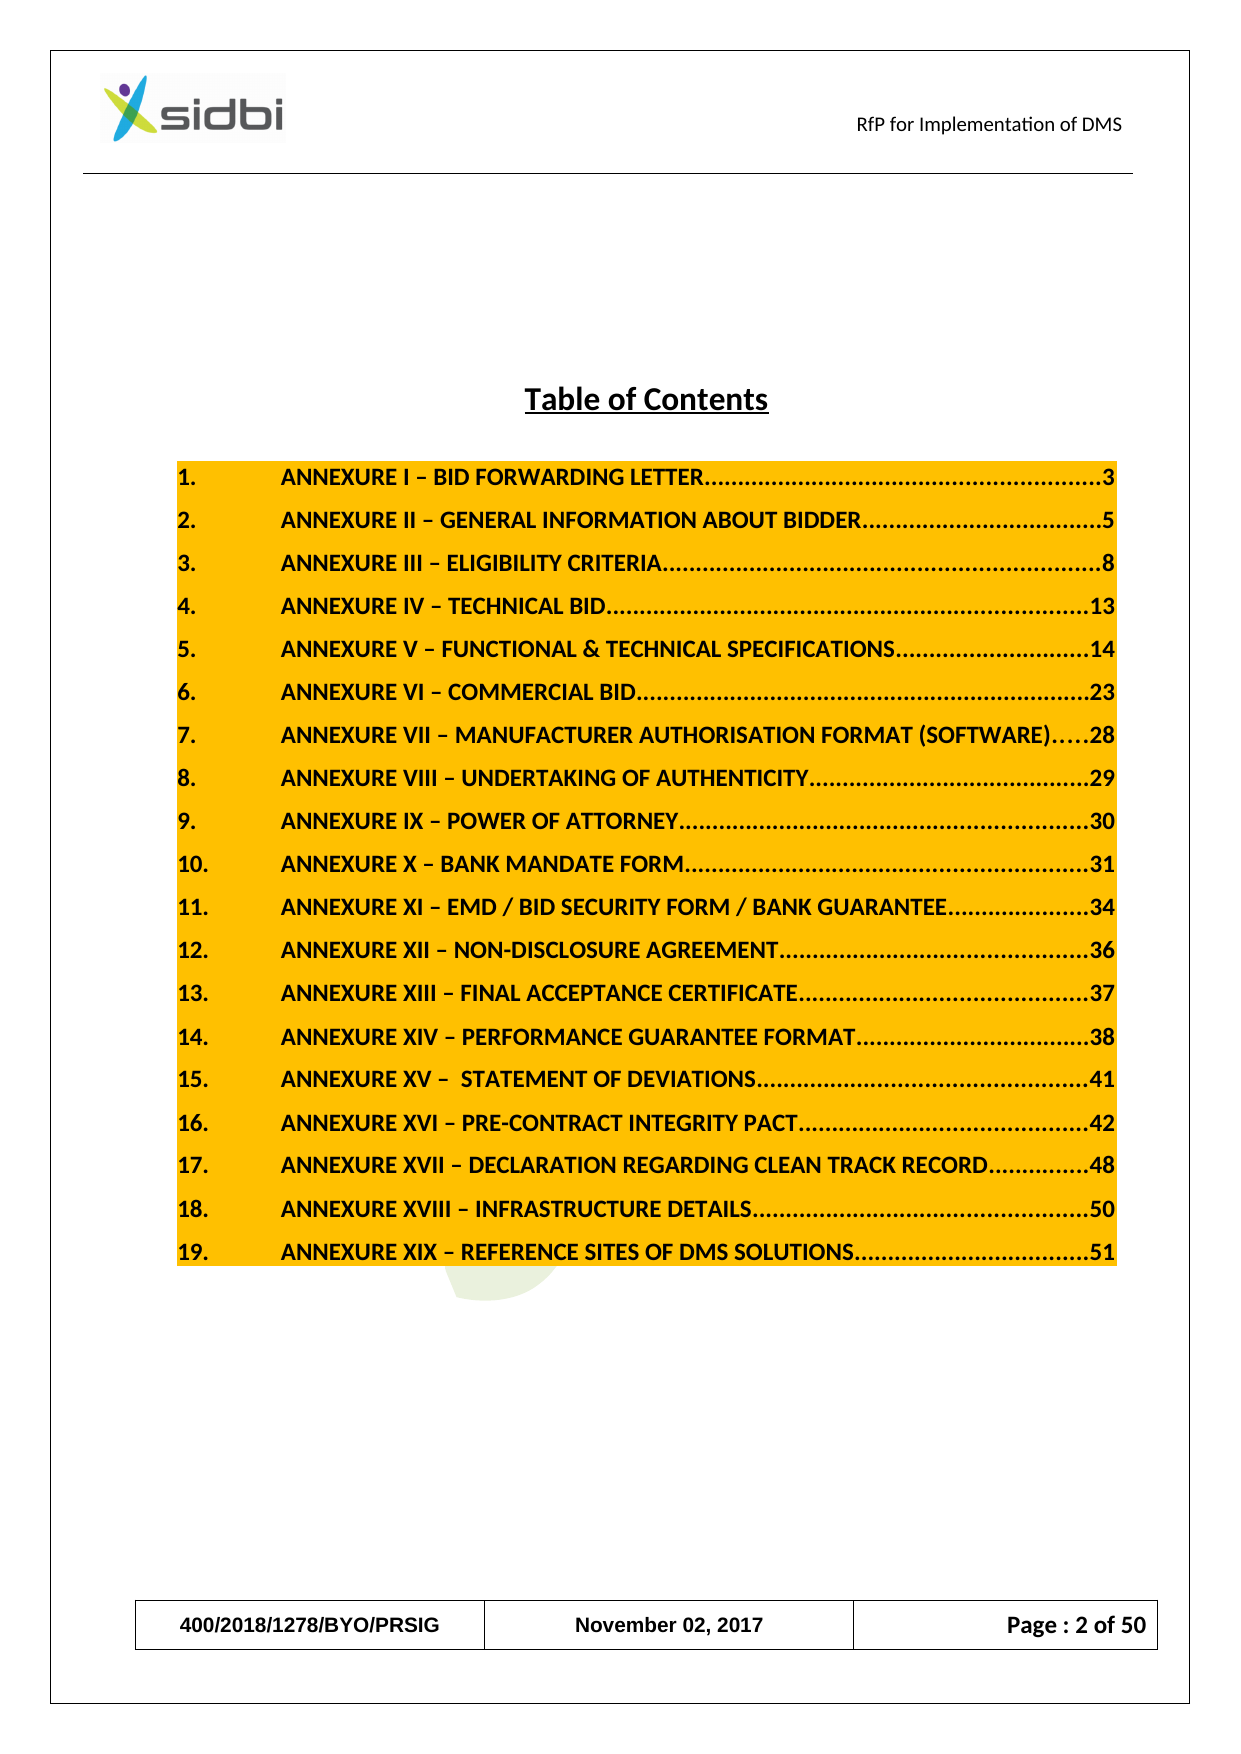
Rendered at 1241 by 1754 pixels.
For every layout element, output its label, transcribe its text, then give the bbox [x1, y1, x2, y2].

text 15. Annexure XV – Statement of Deviations 41 [177, 1064, 1117, 1094]
text 10. Annexure X – Bank Mandate Form 31 [177, 848, 1117, 879]
text 17. Annexure XVII – Declaration regarding Clean Track Record 48 [177, 1150, 1117, 1180]
text 16. Annexure XVI – Pre-Contract Integrity Pact 42 [177, 1107, 1117, 1137]
text 5. Annexure V – Functional & Technical Specifications 14 [177, 633, 1117, 664]
text 12. Annexure XII – Non-Disclosure Agreement 36 [177, 934, 1117, 965]
text 1. Annexure I – Bid Forwarding Letter 3 [177, 461, 1117, 492]
text 8. Annexure VIII – Undertaking of Authenticity 29 [177, 762, 1117, 793]
text 6. Annexure VI – Commercial Bid 23 [177, 676, 1117, 707]
text 11. Annexure XI – EMD / Bid Security Form / Bank Guarantee 34 [177, 892, 1117, 922]
text 19. Annexure XIX – Reference Sites of DMS Solutions 51 [177, 1236, 1117, 1266]
text 9. Annexure IX – Power of Attorney 30 [177, 806, 1117, 836]
text 18. Annexure XVIII – Infrastructure Details 50 [177, 1193, 1117, 1223]
text Table of Contents [177, 378, 1115, 418]
picture [100, 73, 287, 143]
text 14. Annexure XIV – Performance Guarantee Format 38 [177, 1021, 1117, 1051]
text 2. Annexure II – General Information about Bidder 5 [177, 504, 1117, 535]
text 3. Annexure III – Eligibility Criteria 8 [177, 547, 1117, 578]
text 7. Annexure VII – Manufacturer Authorisation Format (Software) 28 [177, 719, 1117, 750]
text 13. Annexure XIII – Final Acceptance Certificate 37 [177, 978, 1117, 1008]
text 4. Annexure IV – Technical Bid 13 [177, 590, 1117, 621]
